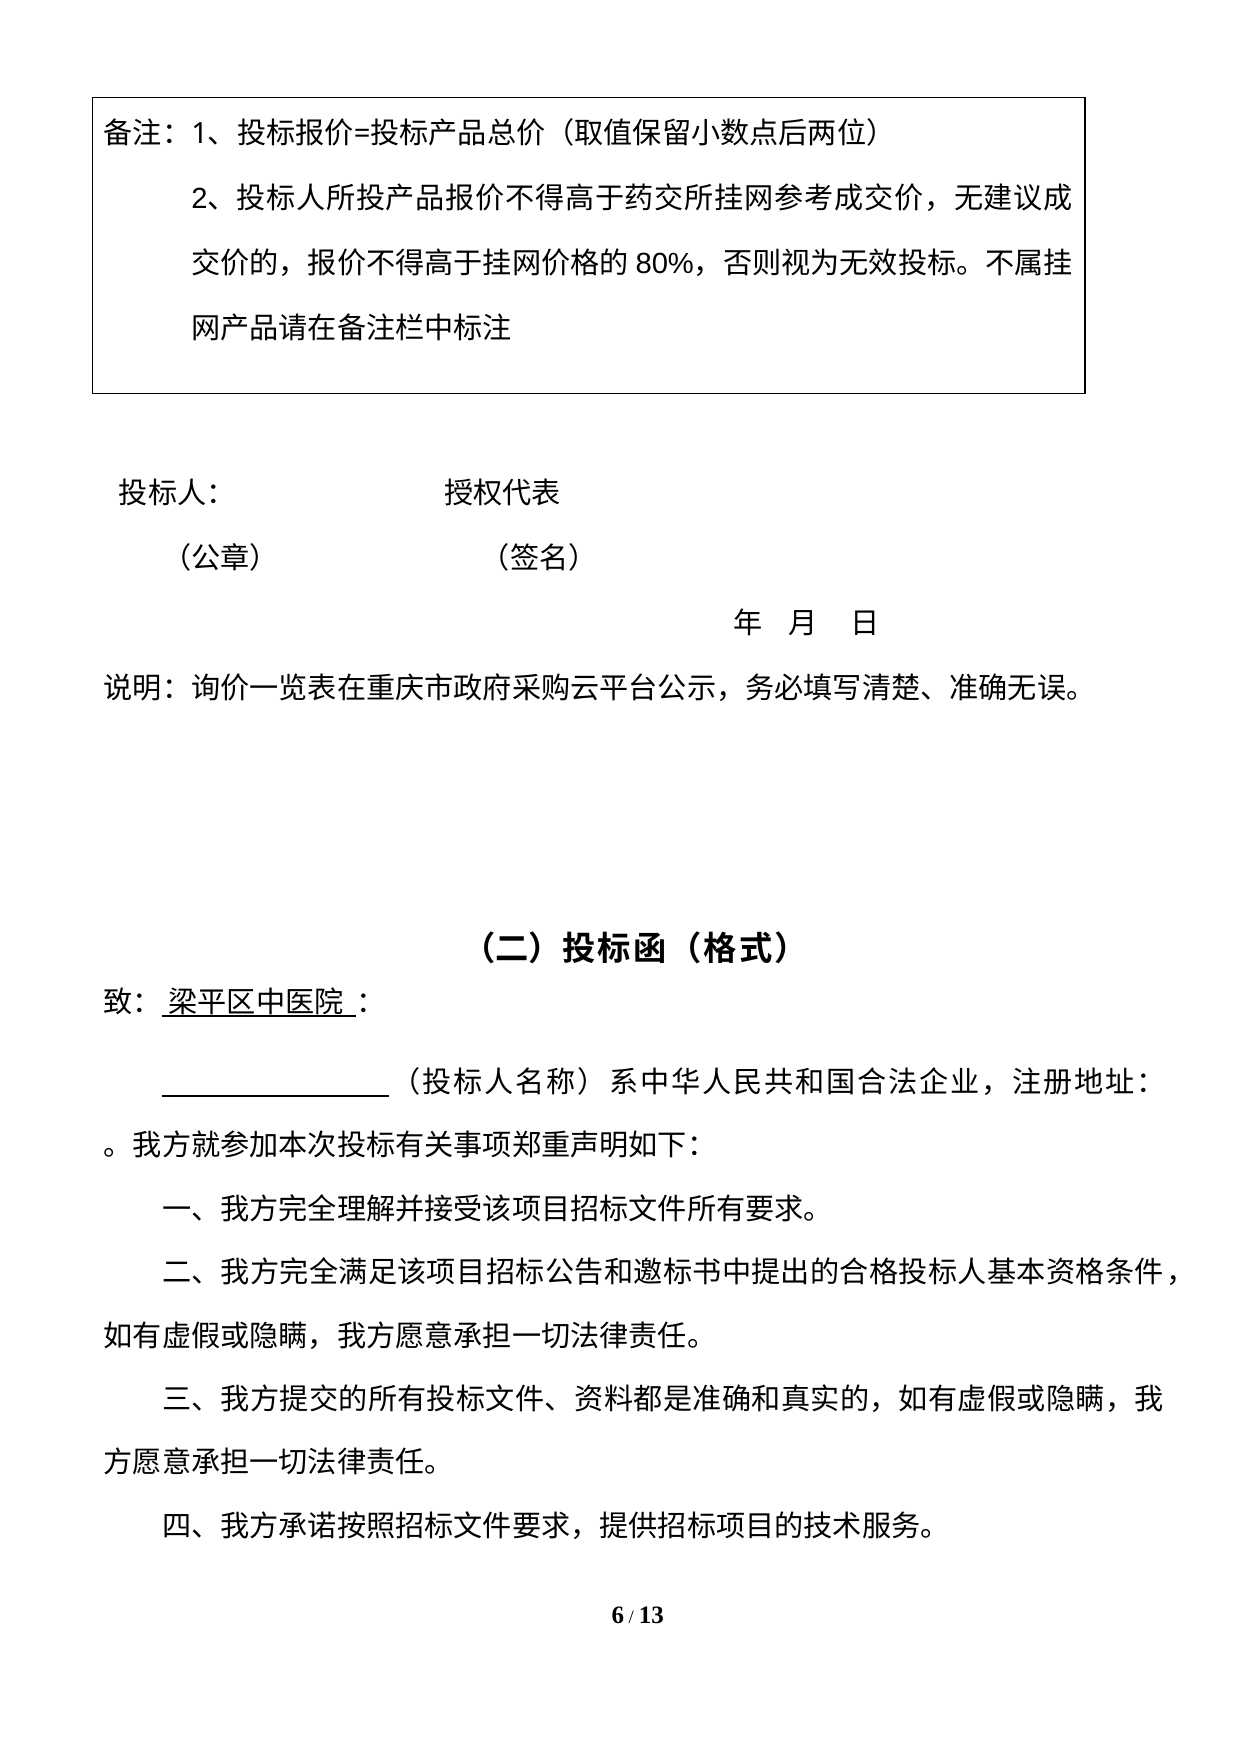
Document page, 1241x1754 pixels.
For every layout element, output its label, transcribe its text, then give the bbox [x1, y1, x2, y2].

list 投标函（格式） [103, 914, 1167, 979]
text （公章） （签名） [103, 524, 1167, 589]
text 三、我方提交的所有投标文件、资料都是准确和真实的，如有虚假或隐瞒，我方愿意承担一切法律责任。 [103, 1376, 1167, 1481]
text 一、我方完全理解并接受该项目招标文件所有要求。 [103, 1185, 1167, 1227]
text 投标人： 授权代表 [103, 459, 1167, 524]
text 致： 梁平区中医院 ： [103, 979, 1167, 1021]
table_cell 备注：1、投标报价=投标产品总价（取值保留小数点后两位） 投标人所投产品报价不得高于药交所挂网参考成交价，无建议成交价的，报价不得高于挂网价格的80%，否则视为无效投标。不属挂网产品请在备注栏中标注 [93, 98, 1084, 393]
text 二、我方完全满足该项目招标公告和邀标书中提出的合格投标人基本资格条件，如有虚假或隐瞒，我方愿意承担一切法律责任。 [103, 1249, 1167, 1354]
text （投标人名称）系中华人民共和国合法企业，注册地址： 。我方就参加本次投标有关事项郑重声明如下： [103, 1058, 1167, 1164]
text 四、我方承诺按照招标文件要求，提供招标项目的技术服务。 [103, 1502, 1167, 1545]
text 年 月 日 [103, 589, 1167, 654]
text 说明：询价一览表在重庆市政府采购云平台公示，务必填写清楚、准确无误。 [103, 654, 1167, 719]
